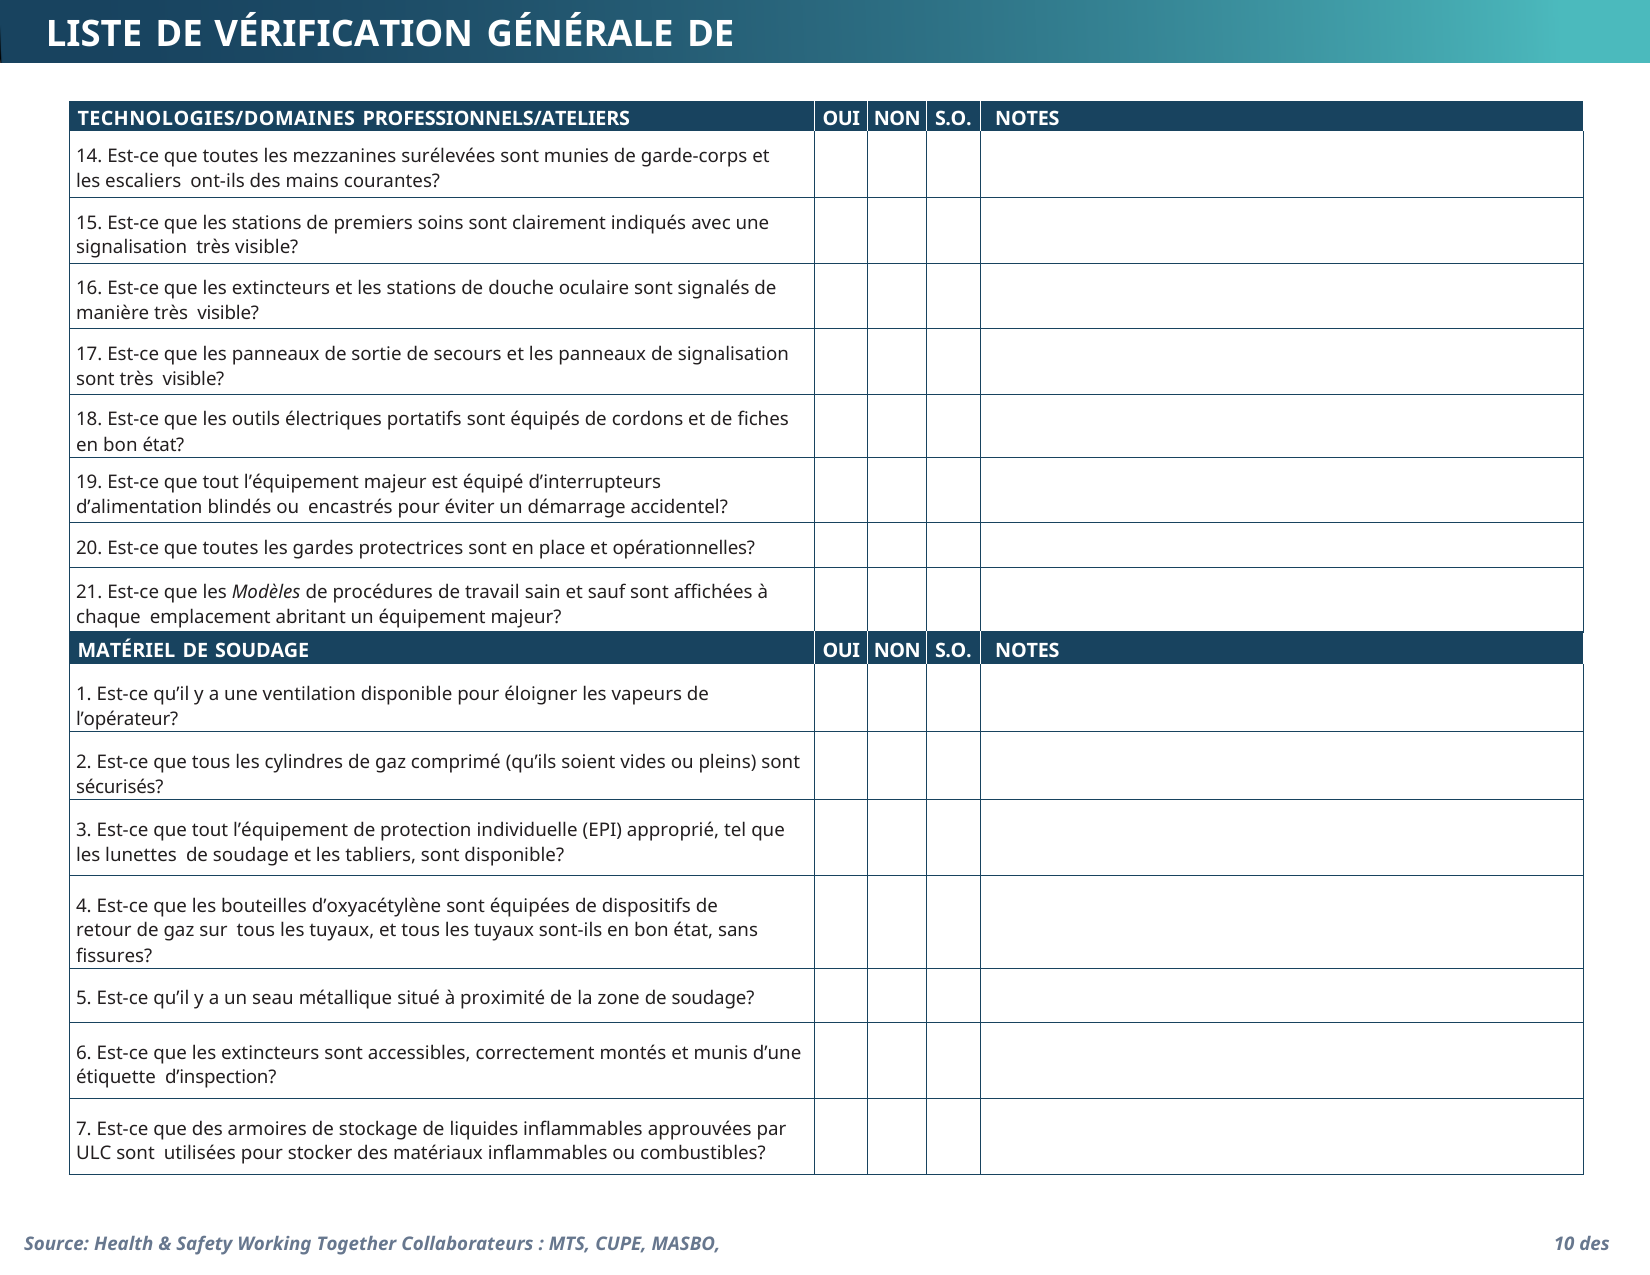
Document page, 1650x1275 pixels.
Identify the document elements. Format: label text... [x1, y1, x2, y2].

table_cell [927, 458, 980, 522]
table_header OUI [815, 101, 867, 131]
table_cell 2. Est-ce que tous les cylindres de gaz comprimé (qu’ils soient vides ou pleins) sont sécurisés? [70, 732, 814, 799]
table_cell [927, 395, 980, 457]
table_cell [927, 1099, 980, 1174]
picture [0, 0, 1650, 63]
table_cell S.O. [927, 633, 980, 664]
table_cell 14. Est-ce que toutes les mezzanines surélevées sont munies de garde-corps et les escaliers ont-ils des mains courantes? [70, 131, 814, 197]
table_cell [981, 568, 1583, 631]
table_cell [981, 523, 1583, 567]
table_cell [927, 664, 980, 731]
table_cell [815, 1099, 867, 1174]
table_cell [868, 800, 926, 875]
table_cell [815, 568, 867, 631]
table_cell [868, 568, 926, 631]
table_cell 15. Est-ce que les stations de premiers soins sont clairement indiqués avec une signalisation très visible? [70, 198, 814, 263]
table_header NON [868, 101, 926, 131]
table_cell [815, 1023, 867, 1098]
table_cell [868, 664, 926, 731]
table_cell 5. Est-ce qu’il y a un seau métallique situé à proximité de la zone de soudage? [70, 969, 814, 1022]
table_cell [868, 1023, 926, 1098]
table_cell [868, 876, 926, 967]
table_cell [981, 664, 1583, 731]
table_cell [981, 800, 1583, 875]
table_cell 19. Est-ce que tout l’équipement majeur est équipé d’interrupteurs d’alimentation blindés ou encastrés pour éviter un démarrage accidentel? [70, 458, 814, 522]
table_cell [815, 969, 867, 1022]
table_cell 18. Est-ce que les outils électriques portatifs sont équipés de cordons et de fiches en bon état? [70, 395, 814, 457]
table_cell [927, 1023, 980, 1098]
table_cell 4. Est-ce que les bouteilles d’oxyacétylène sont équipées de dispositifs de retour de gaz sur tous les tuyaux, et tous les tuyaux sont-ils en bon état, sans fissures? [70, 876, 814, 967]
table_cell [868, 969, 926, 1022]
table_cell [981, 969, 1583, 1022]
table_cell NOTES [981, 633, 1583, 664]
table_cell [981, 198, 1583, 263]
table_cell [927, 800, 980, 875]
table_cell 6. Est-ce que les extincteurs sont accessibles, correctement montés et munis d’une étiquette d’inspection? [70, 1023, 814, 1098]
table_cell [868, 732, 926, 799]
table_cell [981, 264, 1583, 328]
table_cell [927, 568, 980, 631]
table_cell [927, 131, 980, 197]
table_header TECHNOLOGIES/DOMAINES PROFESSIONNELS/ATELIERS [69, 101, 814, 131]
table_cell [868, 329, 926, 394]
table_cell [927, 876, 980, 967]
table_cell [868, 395, 926, 457]
table_cell [868, 1099, 926, 1174]
table_cell [815, 264, 867, 328]
table_cell [815, 458, 867, 522]
table_cell [981, 732, 1583, 799]
table_cell [927, 198, 980, 263]
table_cell 17. Est-ce que les panneaux de sortie de secours et les panneaux de signalisation sont très visible? [70, 329, 814, 394]
table_cell 21. Est-ce que les Modèles de procédures de travail sain et sauf sont affichées à chaque emplacement abritant un équipement majeur? [70, 568, 814, 631]
table_cell [815, 523, 867, 567]
table_cell [981, 395, 1583, 457]
table_cell 16. Est-ce que les extincteurs et les stations de douche oculaire sont signalés de manière très visible? [70, 264, 814, 328]
table_cell [927, 732, 980, 799]
table_cell OUI [815, 633, 867, 664]
table_cell [927, 523, 980, 567]
table_cell [815, 800, 867, 875]
table_cell [815, 329, 867, 394]
table_header S.O. [927, 101, 980, 131]
table_cell [868, 523, 926, 567]
table_cell [981, 876, 1583, 967]
table_cell [815, 131, 867, 197]
table_cell [927, 264, 980, 328]
table_cell [815, 876, 867, 967]
table_cell [868, 458, 926, 522]
table_cell [815, 198, 867, 263]
table_cell [815, 395, 867, 457]
table_cell 1. Est-ce qu’il y a une ventilation disponible pour éloigner les vapeurs de l’opérateur? [70, 664, 814, 731]
table_cell [981, 329, 1583, 394]
table_cell [868, 264, 926, 328]
table_cell [927, 969, 980, 1022]
table_cell [815, 732, 867, 799]
table_cell [927, 329, 980, 394]
table_header NOTES [981, 101, 1583, 131]
table_cell 7. Est-ce que des armoires de stockage de liquides inflammables approuvées par ULC sont utilisées pour stocker des matériaux inflammables ou combustibles? [70, 1099, 814, 1174]
table_cell [868, 198, 926, 263]
table_cell [815, 664, 867, 731]
table_cell MATÉRIEL DE SOUDAGE [69, 633, 814, 664]
table_cell [981, 1023, 1583, 1098]
table_cell [981, 458, 1583, 522]
table_cell 3. Est-ce que tout l’équipement de protection individuelle (EPI) approprié, tel que les lunettes de soudage et les tabliers, sont disponible? [70, 800, 814, 875]
table_cell 20. Est-ce que toutes les gardes protectrices sont en place et opérationnelles? [70, 523, 814, 567]
table_cell [981, 131, 1583, 197]
table_cell [981, 1099, 1583, 1174]
table_cell NON [868, 633, 926, 664]
table_cell [868, 131, 926, 197]
